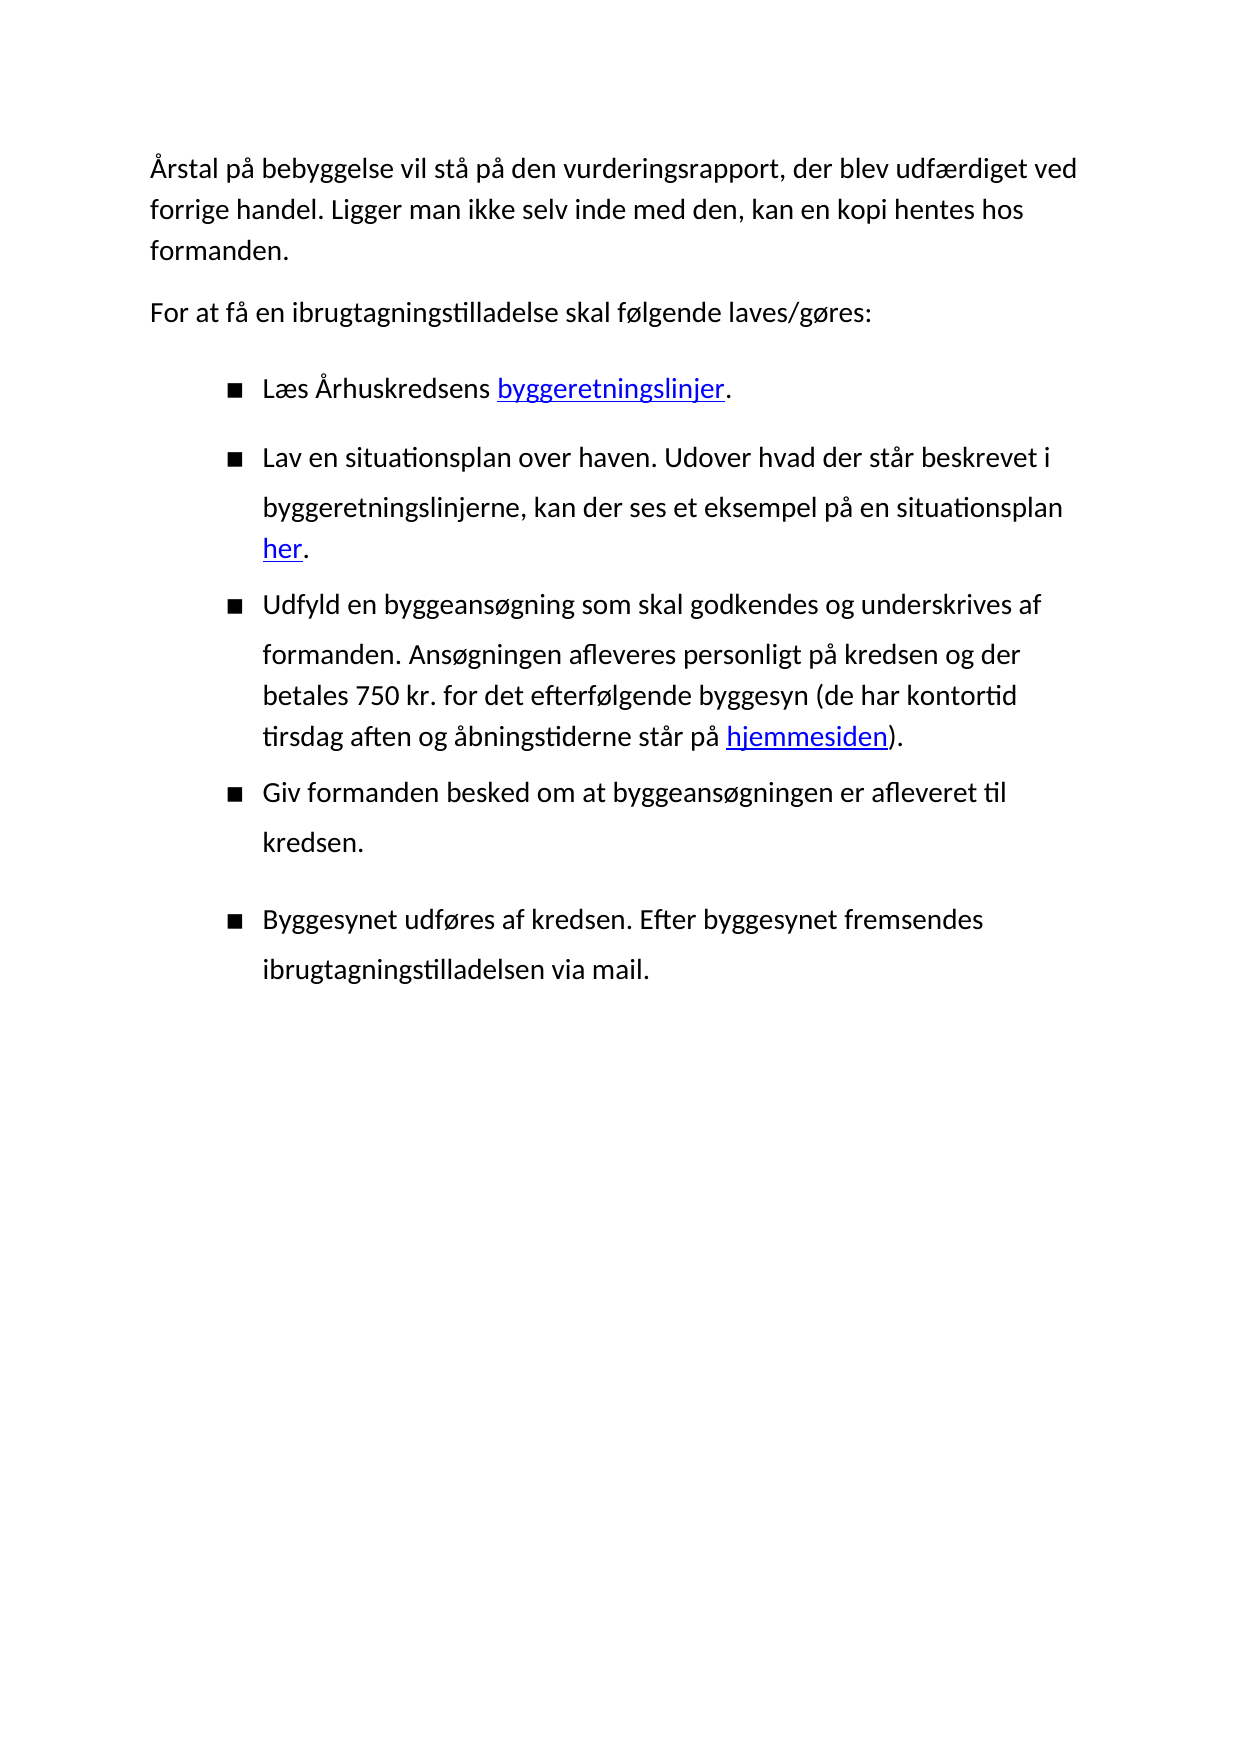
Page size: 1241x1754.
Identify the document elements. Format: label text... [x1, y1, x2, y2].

list Udfyld en byggeansøgning som skal godkendes og underskrives af formanden. Ansøgningen afleveres personligt på kredsen og der betales 750 kr. for det efterfølgende byggesyn (de har kontortid tirsdag aften og åbningstiderne står på hjemmesiden). [225, 571, 1090, 754]
text Årstal på bebyggelse vil stå på den vurderingsrapport, der blev udfærdiget ved forrige handel. Ligger man ikke selv inde med den, kan en kopi hentes hos formanden. [150, 150, 1090, 267]
list Giv formanden besked om at byggeansøgningen er afleveret til kredsen. [225, 759, 1090, 860]
list Lav en situationsplan over haven. Udover hvad der står beskrevet i byggeretningslinjerne, kan der ses et eksempel på en situationsplan her. [225, 424, 1090, 566]
list Byggesynet udføres af kredsen. Efter byggesynet fremsendes ibrugtagningstilladelsen via mail. [225, 886, 1090, 987]
list Læs Århuskredsens byggeretningslinjer. [225, 355, 1090, 415]
text For at få en ibrugtagningstilladelse skal følgende laves/gøres: [150, 294, 1090, 329]
